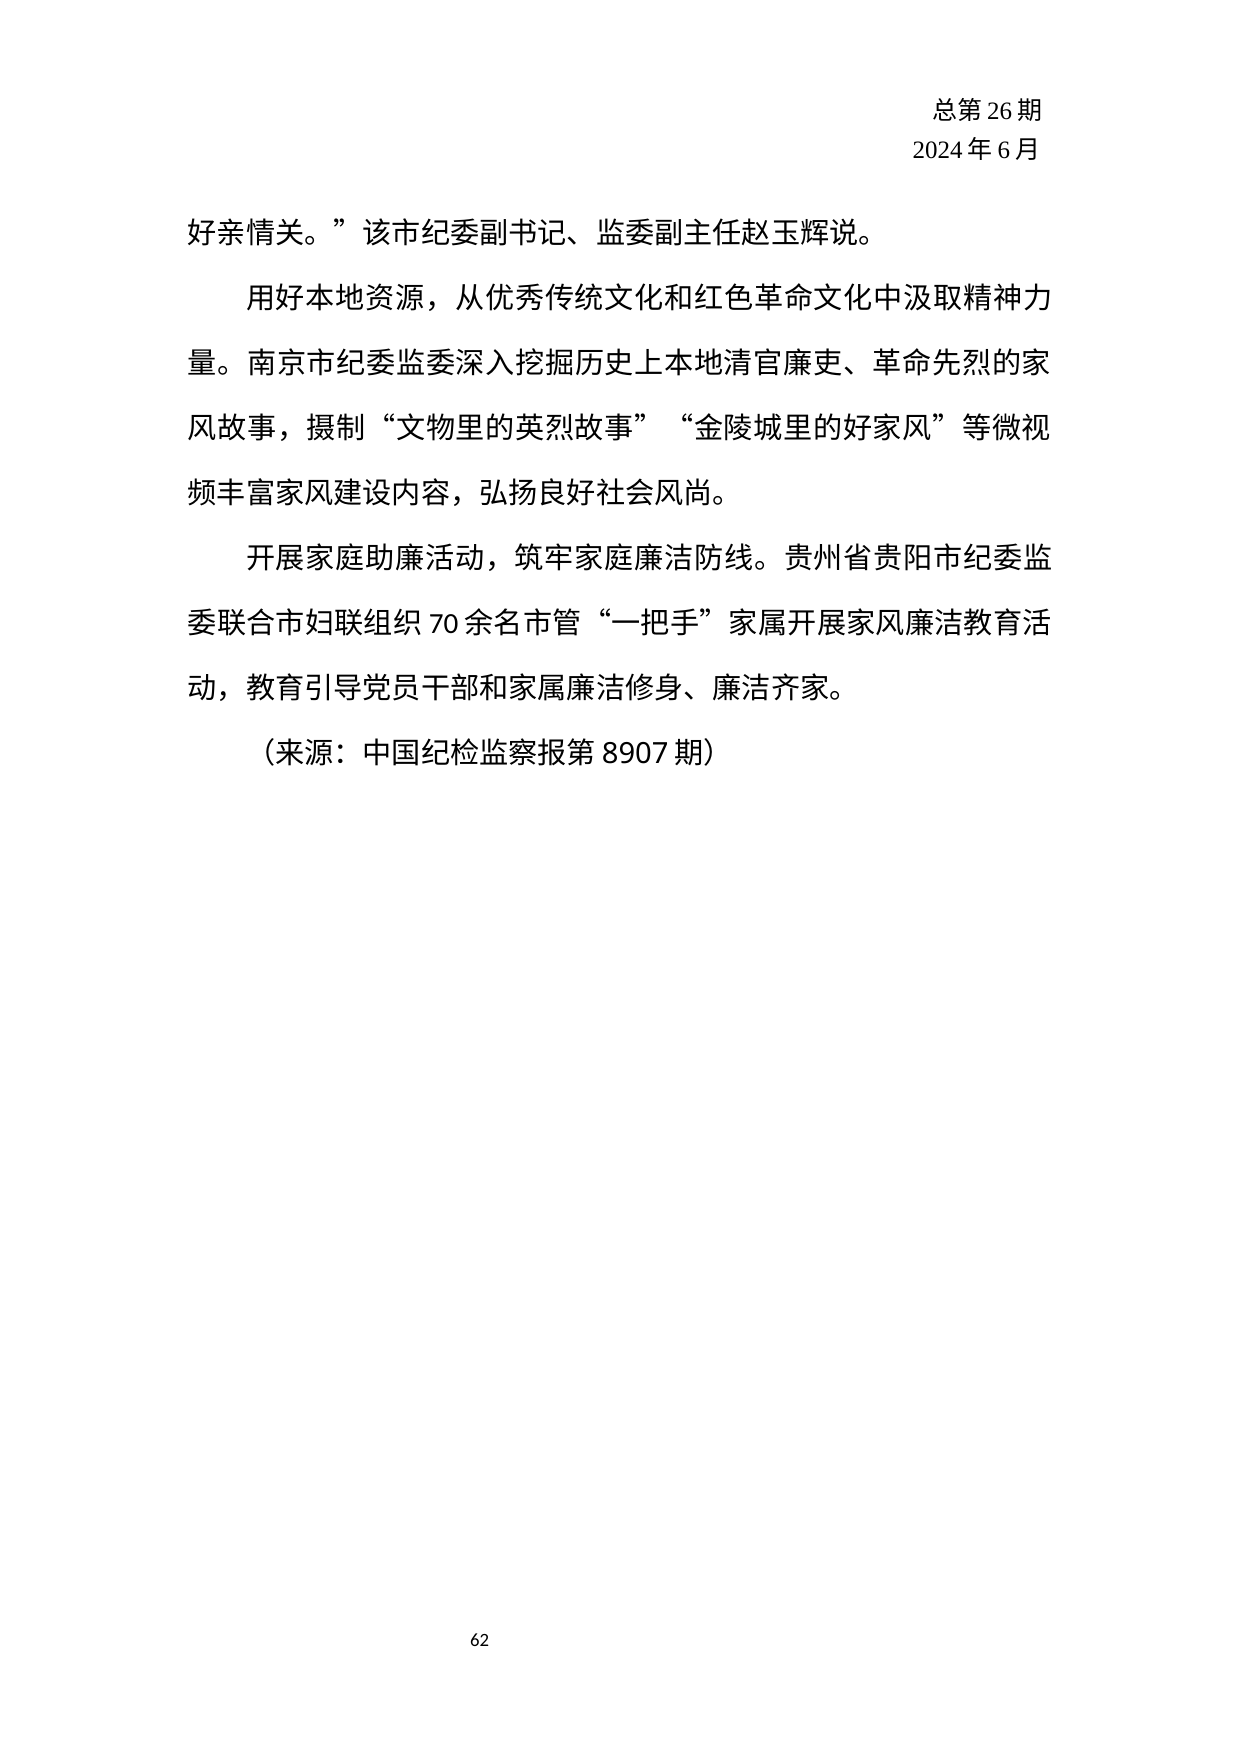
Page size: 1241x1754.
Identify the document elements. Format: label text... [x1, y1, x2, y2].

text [187, 198, 1053, 263]
text （来源：中国纪检监察报第8907期） [187, 718, 1053, 783]
text 开展家庭助廉活动，筑牢家庭廉洁防线。贵州省贵阳市纪委监委联合市妇联组织70余名市管“一把手”家属开展家风廉洁教育活动，教育引导党员干部和家属廉洁修身、廉洁齐家。 [187, 523, 1053, 718]
text 用好本地资源，从优秀传统文化和红色革命文化中汲取精神力量。南京市纪委监委深入挖掘历史上本地清官廉吏、革命先烈的家风故事，摄制“文物里的英烈故事”“金陵城里的好家风”等微视频丰富家风建设内容，弘扬良好社会风尚。 [187, 263, 1053, 523]
